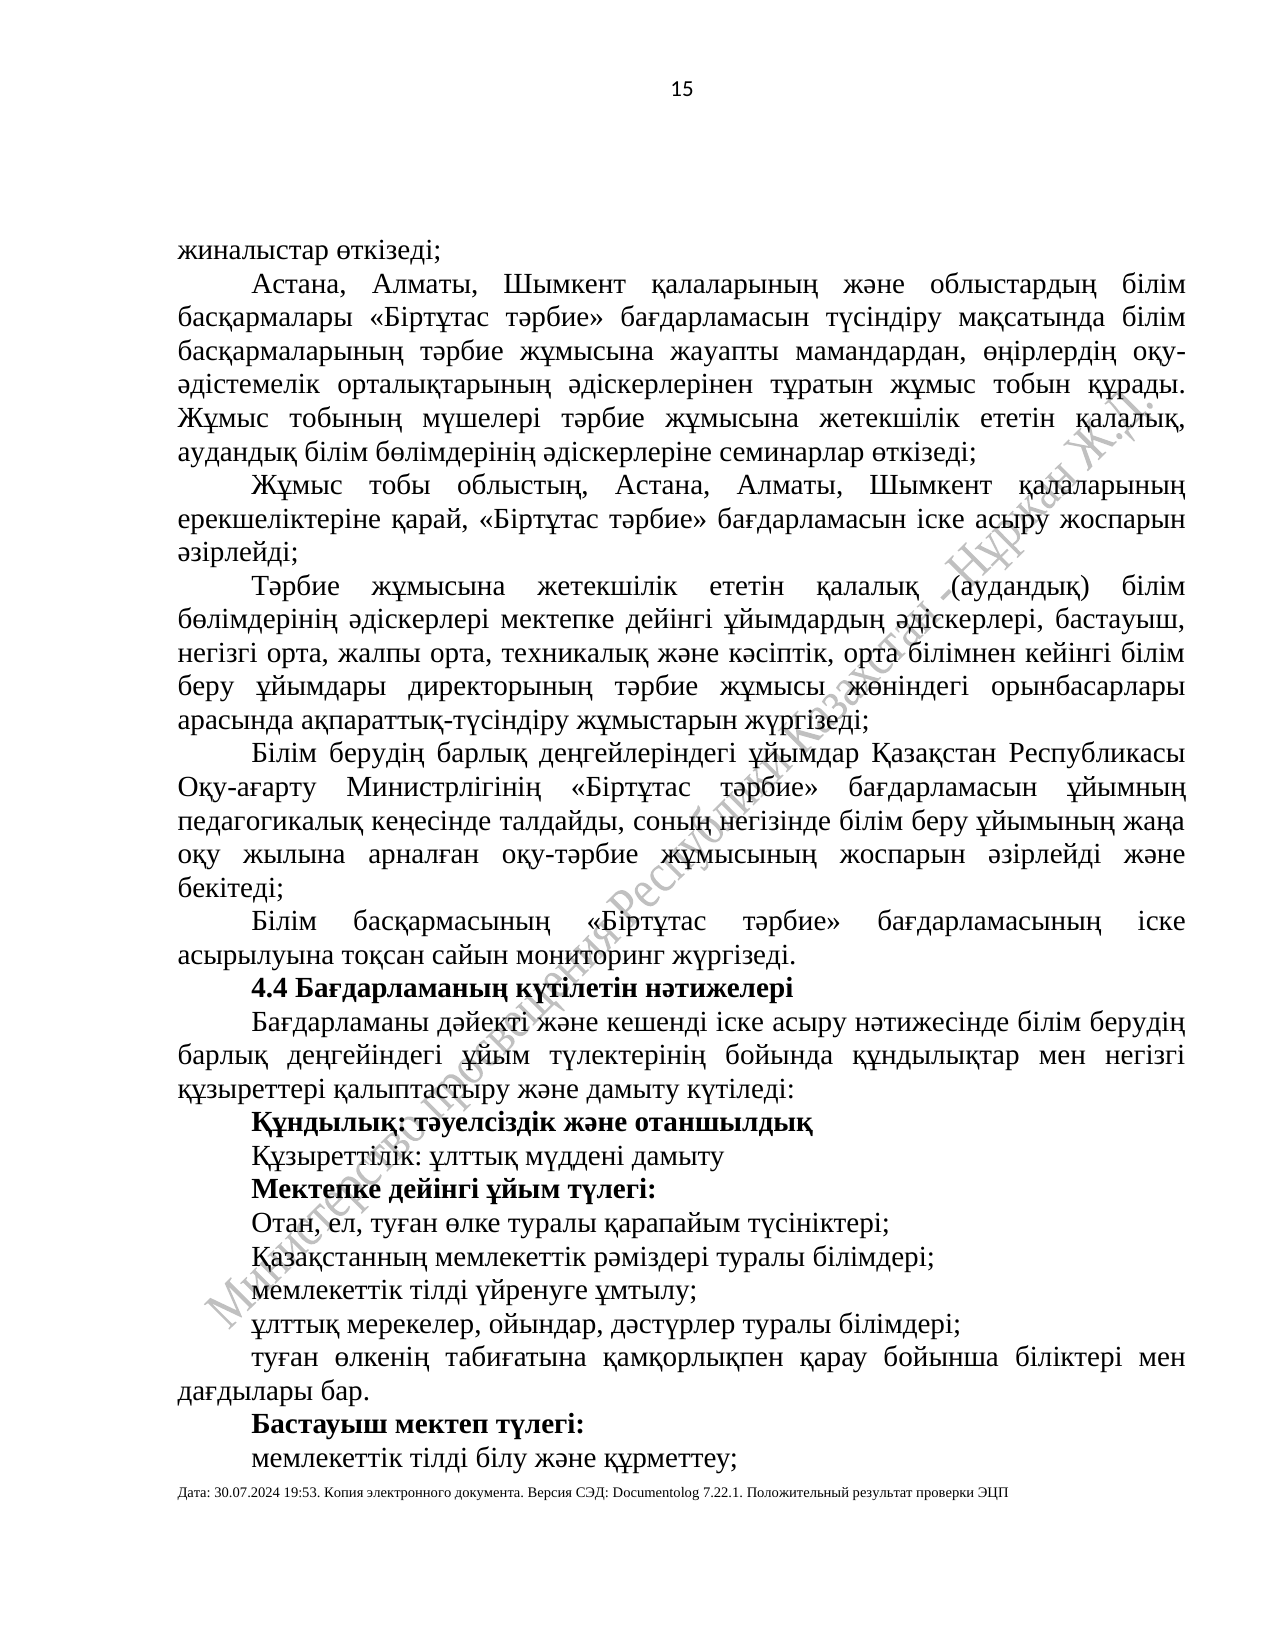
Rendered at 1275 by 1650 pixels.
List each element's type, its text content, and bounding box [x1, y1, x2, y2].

text Тәрбие жұмысына жетекшілік ететін қалалық (аудандық) білім бөлімдерінің әдіскерлері мектепке дейінгі ұйымдардың әдіскерлері, бастауыш, негізгі орта, жалпы орта, техникалық және кәсіптік, орта білімнен кейінгі білім беру ұйымдары директорының тәрбие жұмысы жөніндегі орынбасарлары арасында ақпараттық-түсіндіру жұмыстарын жүргізеді; [177, 568, 1186, 736]
list Отан, ел, туған өлке туралы қарапайым түсініктері; [177, 1205, 1186, 1239]
list Құзыреттілік: ұлттық мүддені дамыту [177, 1138, 1186, 1172]
list ұлттық мерекелер, ойындар, дәстүрлер туралы білімдері; [177, 1306, 1186, 1339]
text Білім берудің барлық деңгейлеріндегі ұйымдар Қазақстан Республикасы Оқу-ағарту Министрлігінің «Біртұтас тәрбие» бағдарламасын ұйымның педагогикалық кеңесінде талдайды, соның негізінде білім беру ұйымының жаңа оқу жылына арналған оқу-тәрбие жұмысының жоспарын әзірлейді және бекітеді; [177, 736, 1186, 903]
list Бастауыш мектеп түлегі: [177, 1406, 1186, 1440]
list мемлекеттік тілді үйренуге ұмтылу; [177, 1272, 1186, 1306]
list мемлекеттік тілді білу және құрметтеу; [177, 1440, 1186, 1473]
list Құндылық: тәуелсіздік және отаншылдық [177, 1104, 1186, 1138]
text Жұмыс тобы облыстың, Астана, Алматы, Шымкент қалаларының ерекшеліктеріне қарай, «Біртұтас тәрбие» бағдарламасын іске асыру жоспарын әзірлейді; [177, 467, 1186, 568]
text 4.4 Бағдарламаның күтілетін нәтижелері [177, 970, 1186, 1004]
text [177, 232, 1186, 266]
list туған өлкенің табиғатына қамқорлықпен қарау бойынша біліктері мен дағдылары бар. [177, 1339, 1186, 1406]
list Мектепке дейінгі ұйым түлегі: [177, 1172, 1186, 1205]
text Астана, Алматы, Шымкент қалаларының және облыстардың білім басқармалары «Біртұтас тәрбие» бағдарламасын түсіндіру мақсатында білім басқармаларының тәрбие жұмысына жауапты мамандардан, өңірлердің оқу-әдістемелік орталықтарының әдіскерлерінен тұратын жұмыс тобын құрады. Жұмыс тобының мүшелері тәрбие жұмысына жетекшілік ететін қалалық, аудандық білім бөлімдерінің әдіскерлеріне семинарлар өткізеді; [177, 266, 1186, 467]
list Қазақстанның мемлекеттік рәміздері туралы білімдері; [177, 1239, 1186, 1272]
text Білім басқармасының «Біртұтас тәрбие» бағдарламасының іске асырылуына тоқсан сайын мониторинг жүргізеді. [177, 903, 1186, 970]
list Бағдарламаны дәйекті және кешенді іске асыру нәтижесінде білім берудің барлық деңгейіндегі ұйым түлектерінің бойында құндылықтар мен негізгі құзыреттері қалыптастыру және дамыту күтіледі: [177, 1004, 1186, 1104]
